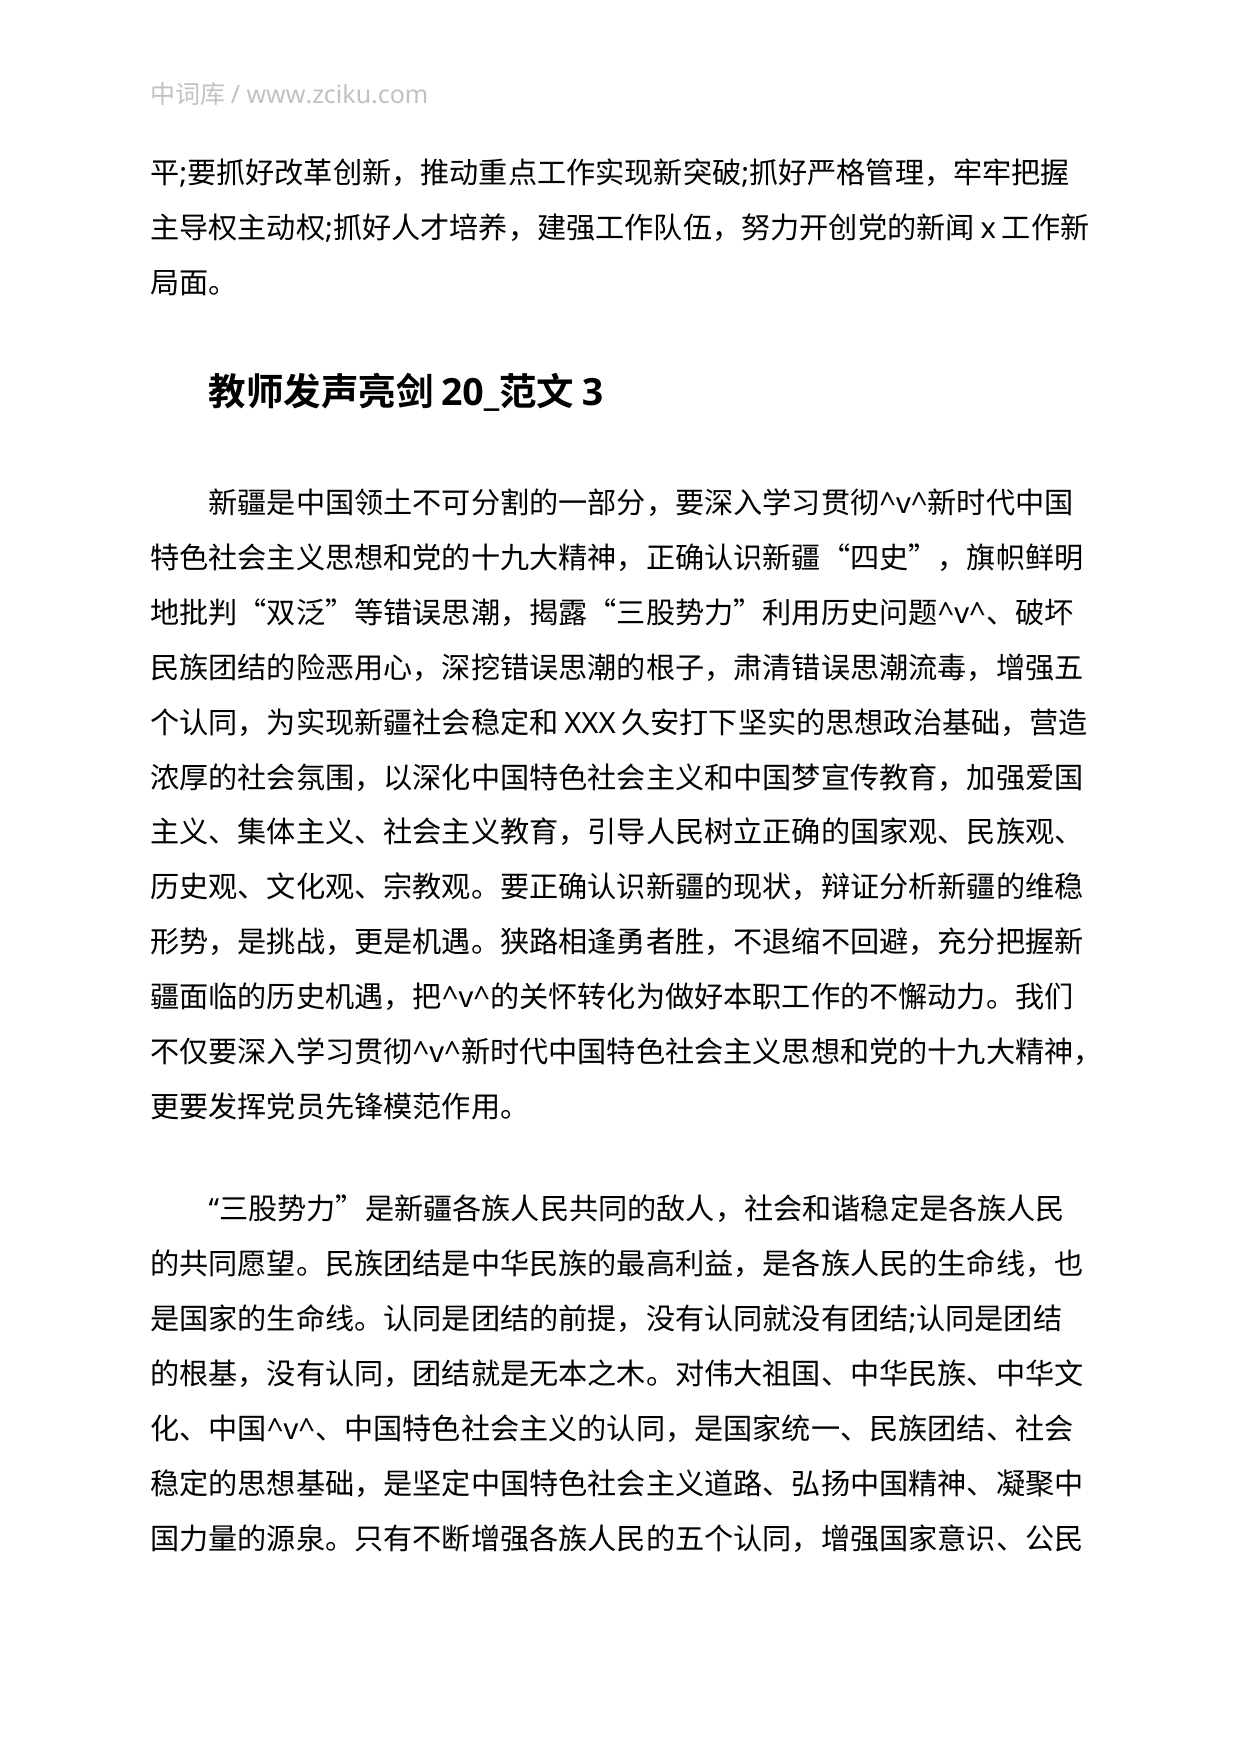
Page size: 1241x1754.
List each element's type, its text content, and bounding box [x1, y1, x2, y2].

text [150, 1186, 1090, 1557]
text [150, 150, 1090, 302]
text 教师发声亮剑20_范文3 [150, 362, 1090, 416]
text 新疆是中国领土不可分割的一部分，要深入学习贯彻^v^新时代中国特色社会主义思想和党的十九大精神，正确认识新疆“四史”，旗帜鲜明地批判“双泛”等错误思潮，揭露“三股势力”利用历史问题^v^、破坏民族团结的险恶用心，深挖错误思潮的根子，肃清错误思潮流毒，增强五个认同，为实现新疆社会稳定和XXX久安打下坚实的思想政治基础，营造浓厚的社会氛围，以深化中国特色社会主义和中国梦宣传教育，加强爱国主义、集体主义、社会主义教育，引导人民树立正确的国家观、民族观、历史观、文化观、宗教观。要正确认识新疆的现状，辩证分析新疆的维稳形势，是挑战，更是机遇。狭路相逢勇者胜，不退缩不回避，充分把握新疆面临的历史机遇，把^v^的关怀转化为做好本职工作的不懈动力。我们不仅要深入学习贯彻^v^新时代中国特色社会主义思想和党的十九大精神，更要发挥党员先锋模范作用。 [150, 479, 1090, 1126]
